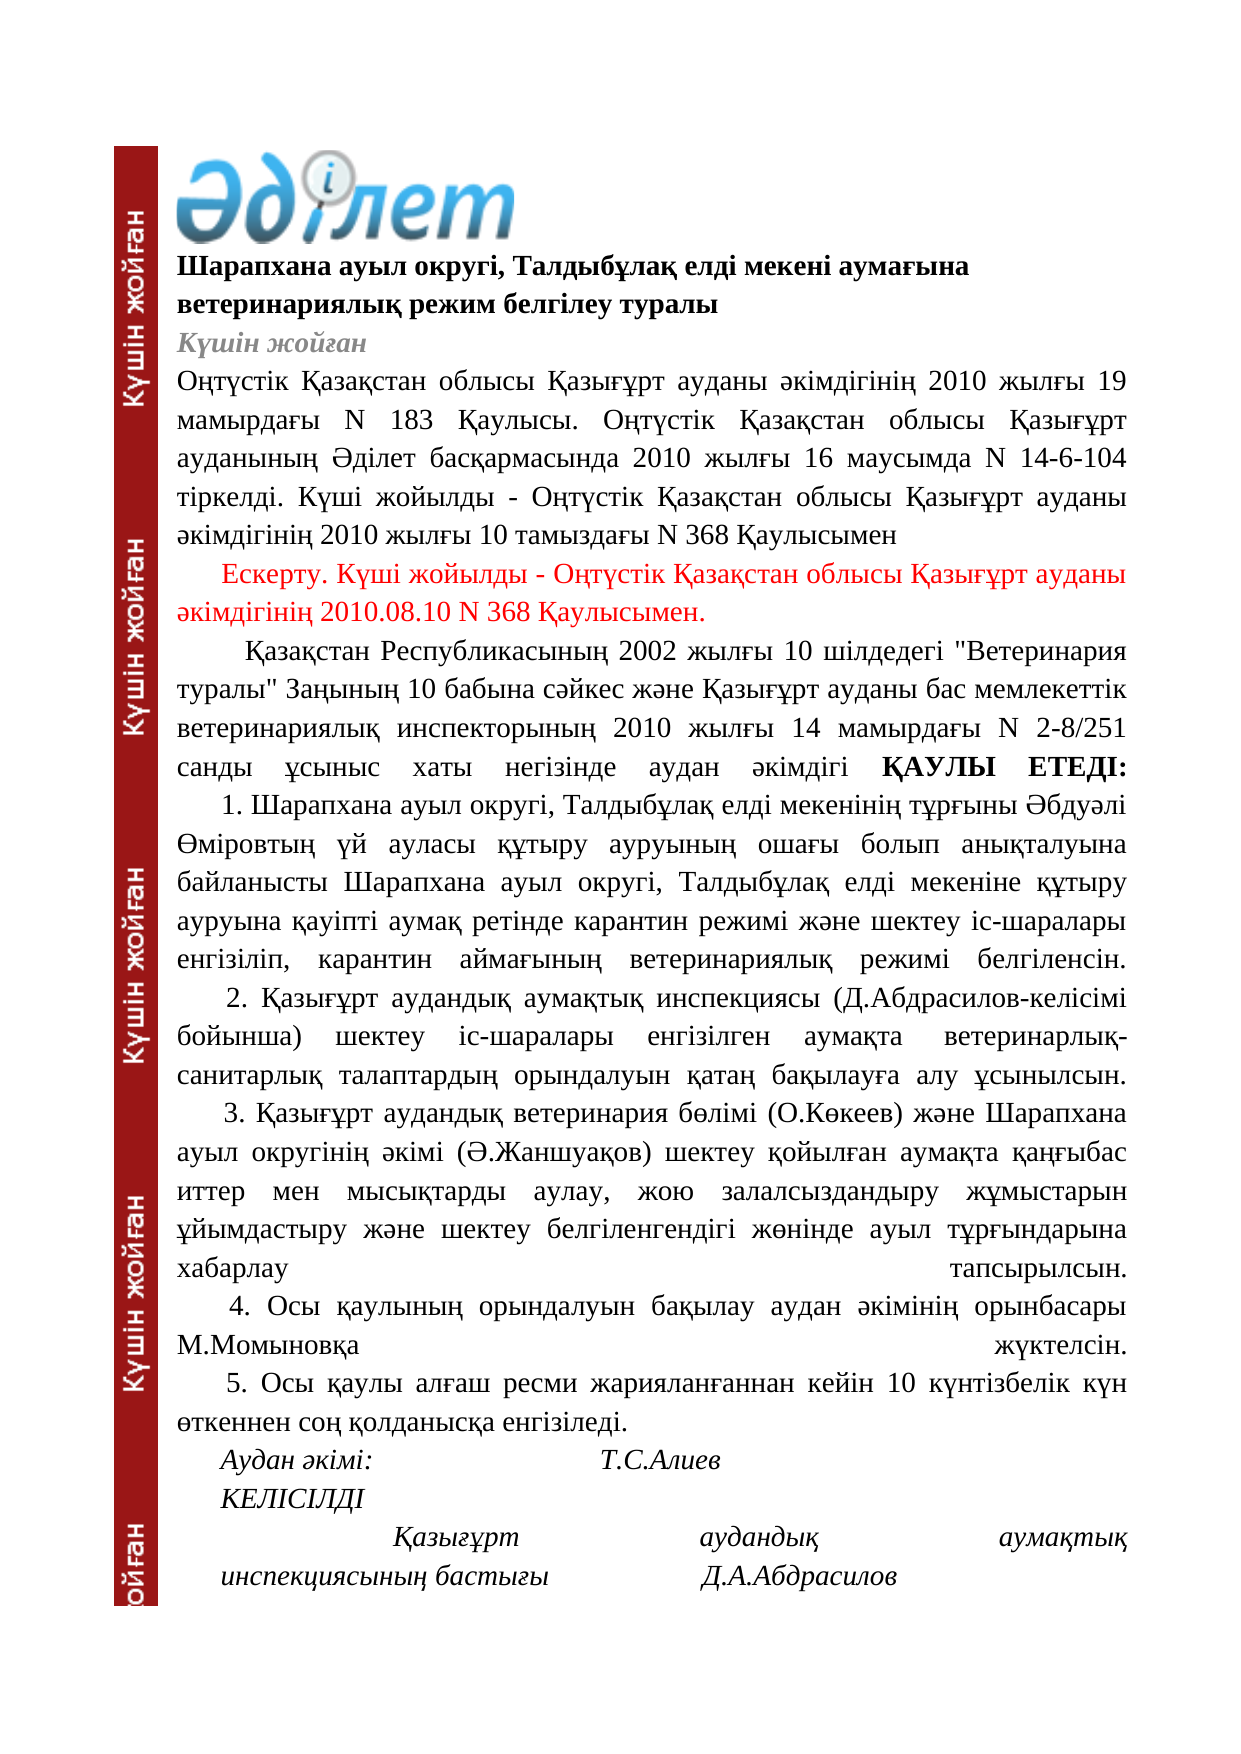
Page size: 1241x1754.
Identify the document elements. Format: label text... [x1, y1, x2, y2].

picture [114, 628, 158, 633]
text Ескерту. Күші жойылды - Оңтүстік Қазақстан облысы Қазығұрт ауданы әкімдігінің 2010.08.10 N 368 Қаулысымен. [112, 556, 1128, 628]
picture [114, 1437, 158, 1442]
picture [114, 146, 158, 248]
picture [114, 320, 158, 325]
picture [114, 1592, 158, 1606]
text Қазақстан Республикасының 2002 жылғы 10 шілдедегі "Ветеринария туралы" Заңының 10 бабына сәйкес және Қазығұрт ауданы бас мемлекеттік ветеринариялық инспекторының 2010 жылғы 14 мамырдағы N 2-8/251 санды ұсыныс хаты негізінде аудан әкімдігі ҚАУЛЫ ЕТЕДІ: 1. Шарапхана ауыл округі, Талдыбұлақ елді мекенінің тұрғыны Әбдуәлі Өміровтың үй ауласы құтыру ауруының ошағы болып анықталуына байланысты Шарапхана ауыл округі, Талдыбұлақ елді мекеніне құтыру ауруына қауіпті аумақ ретінде карантин режимі және шектеу іс-шаралары енгізіліп, карантин аймағының ветеринариялық режимі белгіленсін. 2. Қазығұрт аудандық аумақтық инспекциясы (Д.Абдрасилов-келісімі бойынша) шектеу іс-шаралары енгізілген аумақта ветеринарлық-санитарлық талаптардың орындалуын қатаң бақылауға алу ұсынылсын. 3. Қазығұрт аудандық ветеринария бөлімі (О.Көкеев) және Шарапхана ауыл округінің әкімі (Ә.Жаншуақов) шектеу қойылған аумақта қаңғыбас иттер мен мысықтарды аулау, жою залалсыздандыру жұмыстарын ұйымдастыру және шектеу белгіленгендігі жөнінде ауыл тұрғындарына хабарлау тапсырылсын. 4. Осы қаулының орындалуын бақылау аудан әкімінің орынбасары М.Момыновқа жүктелсін. 5. Осы қаулы алғаш ресми жарияланғаннан кейін 10 күнтізбелік күн өткеннен соң қолданысқа енгізіледі. [112, 633, 1128, 1437]
picture [176, 150, 515, 244]
text КЕЛІСІЛДІ [112, 1481, 1128, 1514]
picture [114, 1514, 158, 1519]
picture [114, 358, 158, 363]
picture [114, 1476, 158, 1481]
picture [114, 551, 158, 556]
text Шарапхана ауыл округі, Талдыбұлақ елді мекені аумағына ветеринариялық режим белгілеу туралы [112, 248, 1128, 320]
text Оңтүстік Қазақстан облысы Қазығұрт ауданы әкімдігінің 2010 жылғы 19 мамырдағы N 183 Қаулысы. Оңтүстік Қазақстан облысы Қазығұрт ауданының Әділет басқармасында 2010 жылғы 16 маусымда N 14-6-104 тіркелді. Күші жойылды - Оңтүстік Қазақстан облысы Қазығұрт ауданы әкімдігінің 2010 жылғы 10 тамыздағы N 368 Қаулысымен [112, 363, 1128, 551]
text Аудан әкімі: Т.С.Алиев [112, 1442, 1128, 1476]
text Қазығұрт аудандық аумақтық инспекциясының бастығы Д.А.Абдрасилов [112, 1519, 1128, 1592]
text Күшін жойған [112, 325, 1128, 358]
